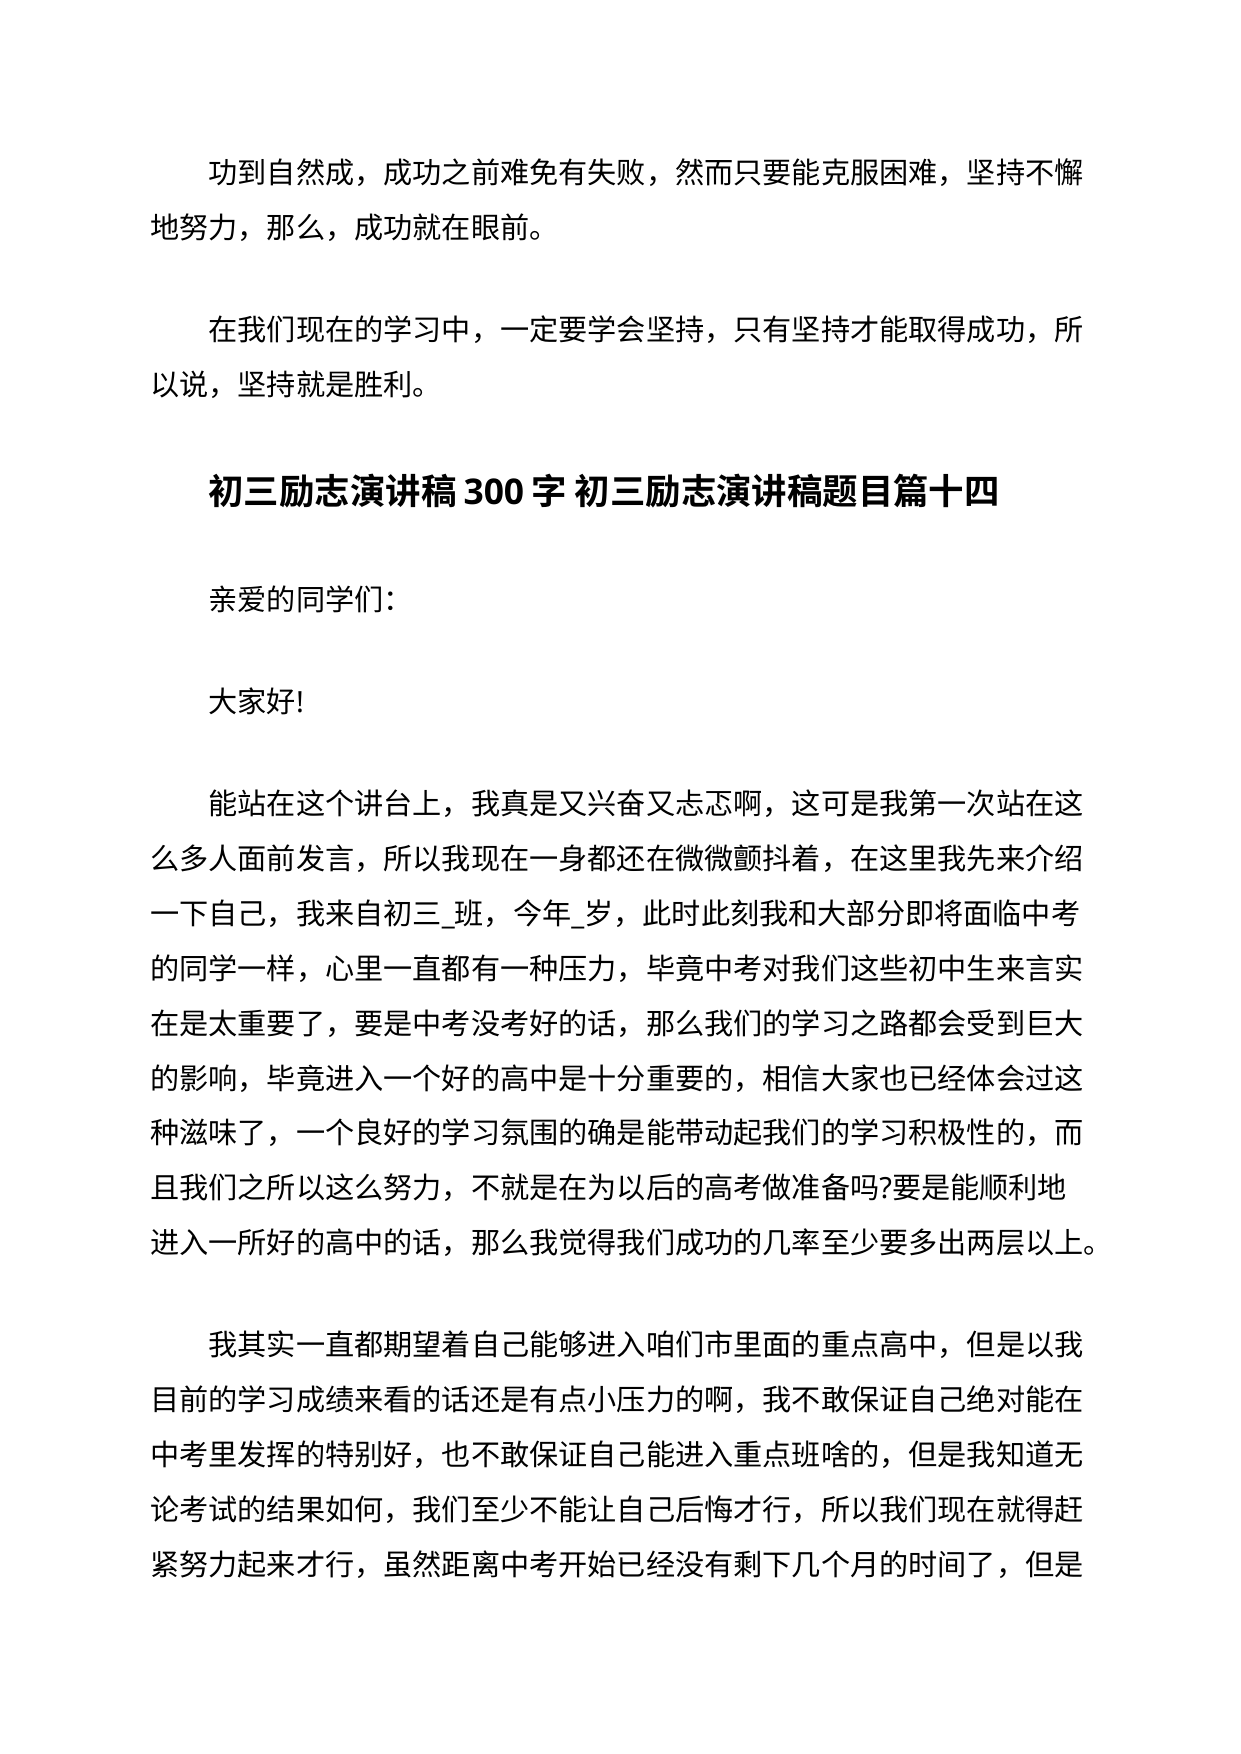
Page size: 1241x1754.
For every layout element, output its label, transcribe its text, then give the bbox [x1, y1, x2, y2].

text 能站在这个讲台上，我真是又兴奋又忐忑啊，这可是我第一次站在这么多人面前发言，所以我现在一身都还在微微颤抖着，在这里我先来介绍一下自己，我来自初三_班，今年_岁，此时此刻我和大部分即将面临中考的同学一样，心里一直都有一种压力，毕竟中考对我们这些初中生来言实在是太重要了，要是中考没考好的话，那么我们的学习之路都会受到巨大的影响，毕竟进入一个好的高中是十分重要的，相信大家也已经体会过这种滋味了，一个良好的学习氛围的确是能带动起我们的学习积极性的，而且我们之所以这么努力，不就是在为以后的高考做准备吗?要是能顺利地进入一所好的高中的话，那么我觉得我们成功的几率至少要多出两层以上。 [150, 781, 1090, 1262]
text 亲爱的同学们： [150, 577, 1090, 619]
text 在我们现在的学习中，一定要学会坚持，只有坚持才能取得成功，所以说，坚持就是胜利。 [150, 307, 1090, 404]
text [150, 1322, 1090, 1584]
text 大家好! [150, 679, 1090, 721]
text 初三励志演讲稿300字 初三励志演讲稿题目篇十四 [150, 463, 1090, 515]
text 功到自然成，成功之前难免有失败，然而只要能克服困难，坚持不懈地努力，那么，成功就在眼前。 [150, 150, 1090, 247]
